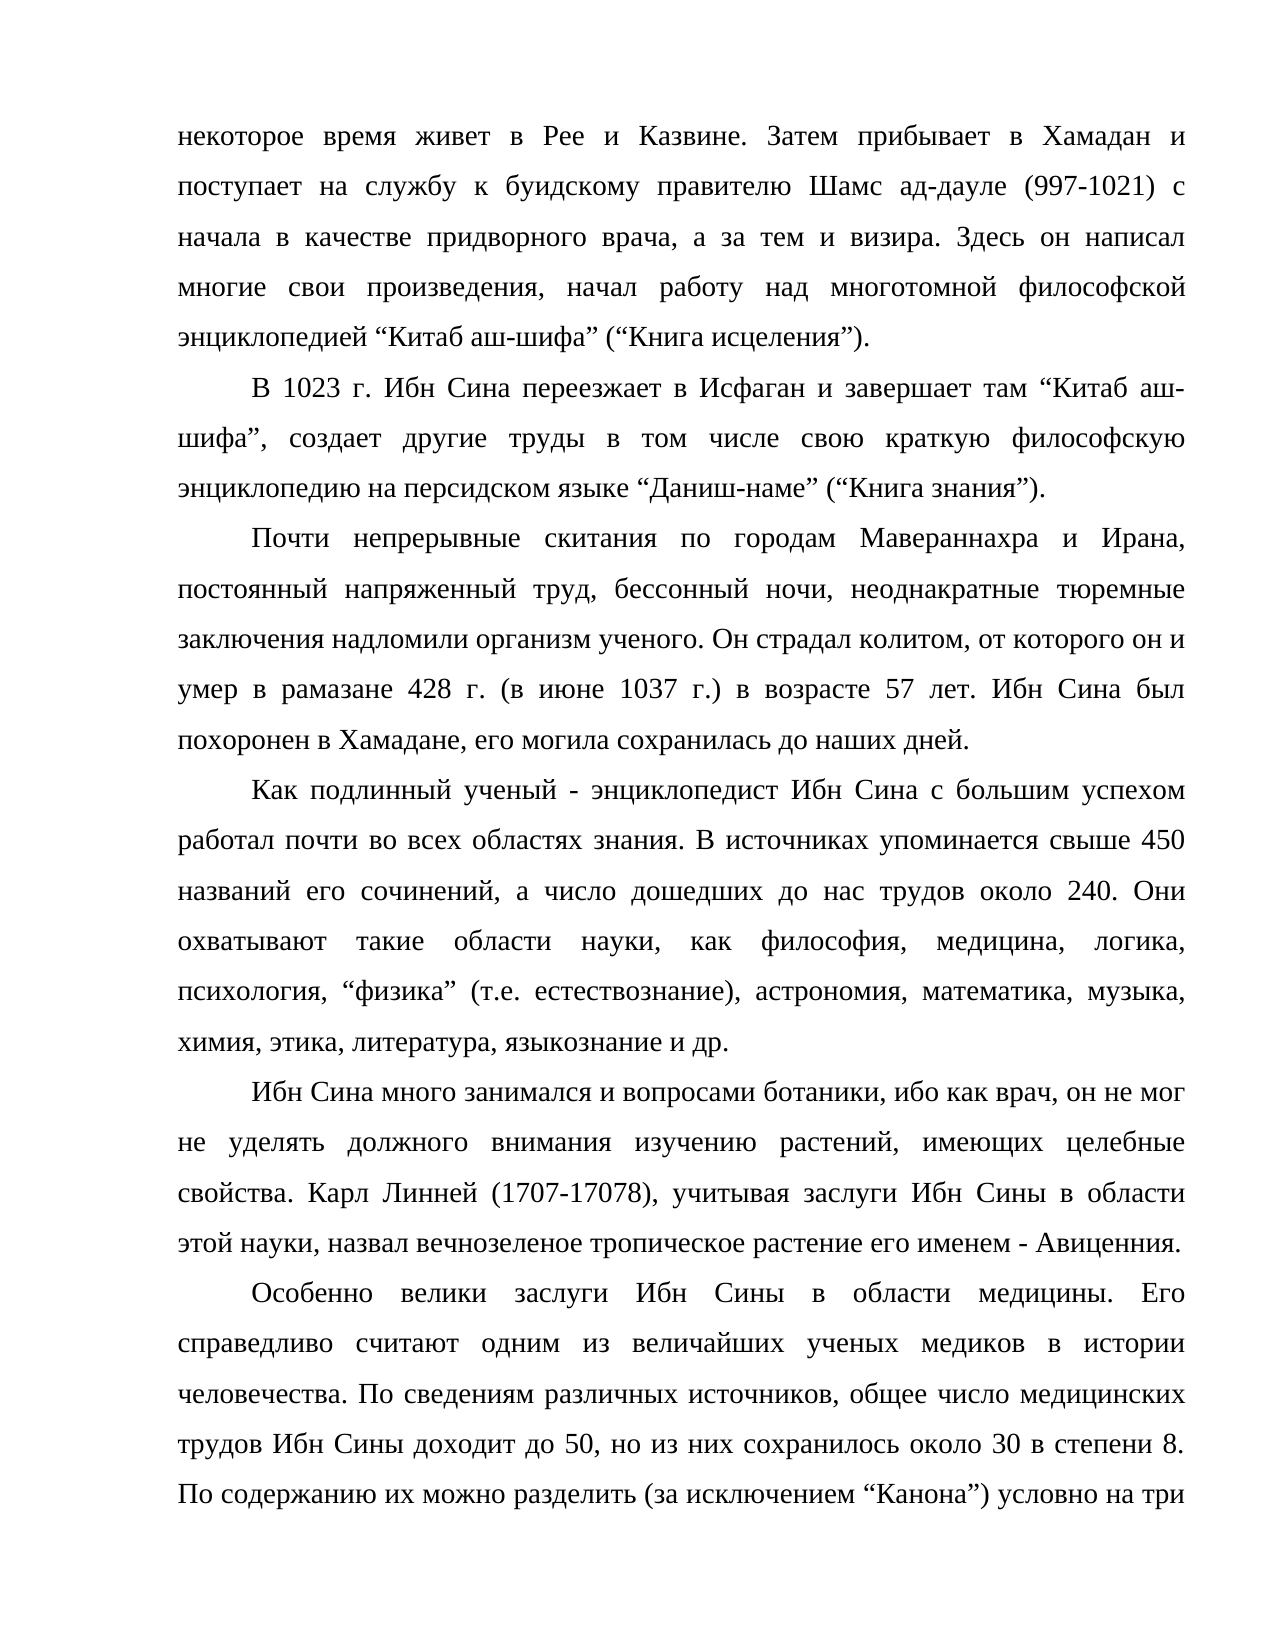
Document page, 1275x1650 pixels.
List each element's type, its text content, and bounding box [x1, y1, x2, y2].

text Как подлинный ученый - энциклопедист Ибн Сина с большим успехом работал почти во всех областях знания. В источниках упоминается свыше 450 названий его сочинений, а число дошедших до нас трудов около 240. Они охватывают такие области науки, как философия, медицина, логика, психология, “физика” (т.е. естествознание), астрономия, математика, музыка, химия, этика, литература, языкознание и др. [177, 772, 1186, 1057]
text Почти непрерывные скитания по городам Мавераннахра и Ирана, постоянный напряженный труд, бессонный ночи, неоднакратные тюремные заключения надломили организм ученого. Он страдал колитом, от которого он и умер в рамазане 428 г. (в июне 1037 г.) в возрасте 57 лет. Ибн Сина был похоронен в Хамадане, его могила сохранилась до наших дней. [177, 521, 1186, 755]
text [177, 1275, 1186, 1510]
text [177, 118, 1186, 353]
text Ибн Сина много занимался и вопросами ботаники, ибо как врач, он не мог не уделять должного внимания изучению растений, имеющих целебные свойства. Карл Линней (1707-17078), учитывая заслуги Ибн Сины в области этой науки, назвал вечнозеленое тропическое растение его именем - Авиценния. [177, 1074, 1186, 1258]
text В 1023 г. Ибн Сина переезжает в Исфаган и завершает там “Китаб аш-шифа”, создает другие труды в том числе свою краткую философскую энциклопедию на персидском языке “Даниш-наме” (“Книга знания”). [177, 370, 1186, 504]
